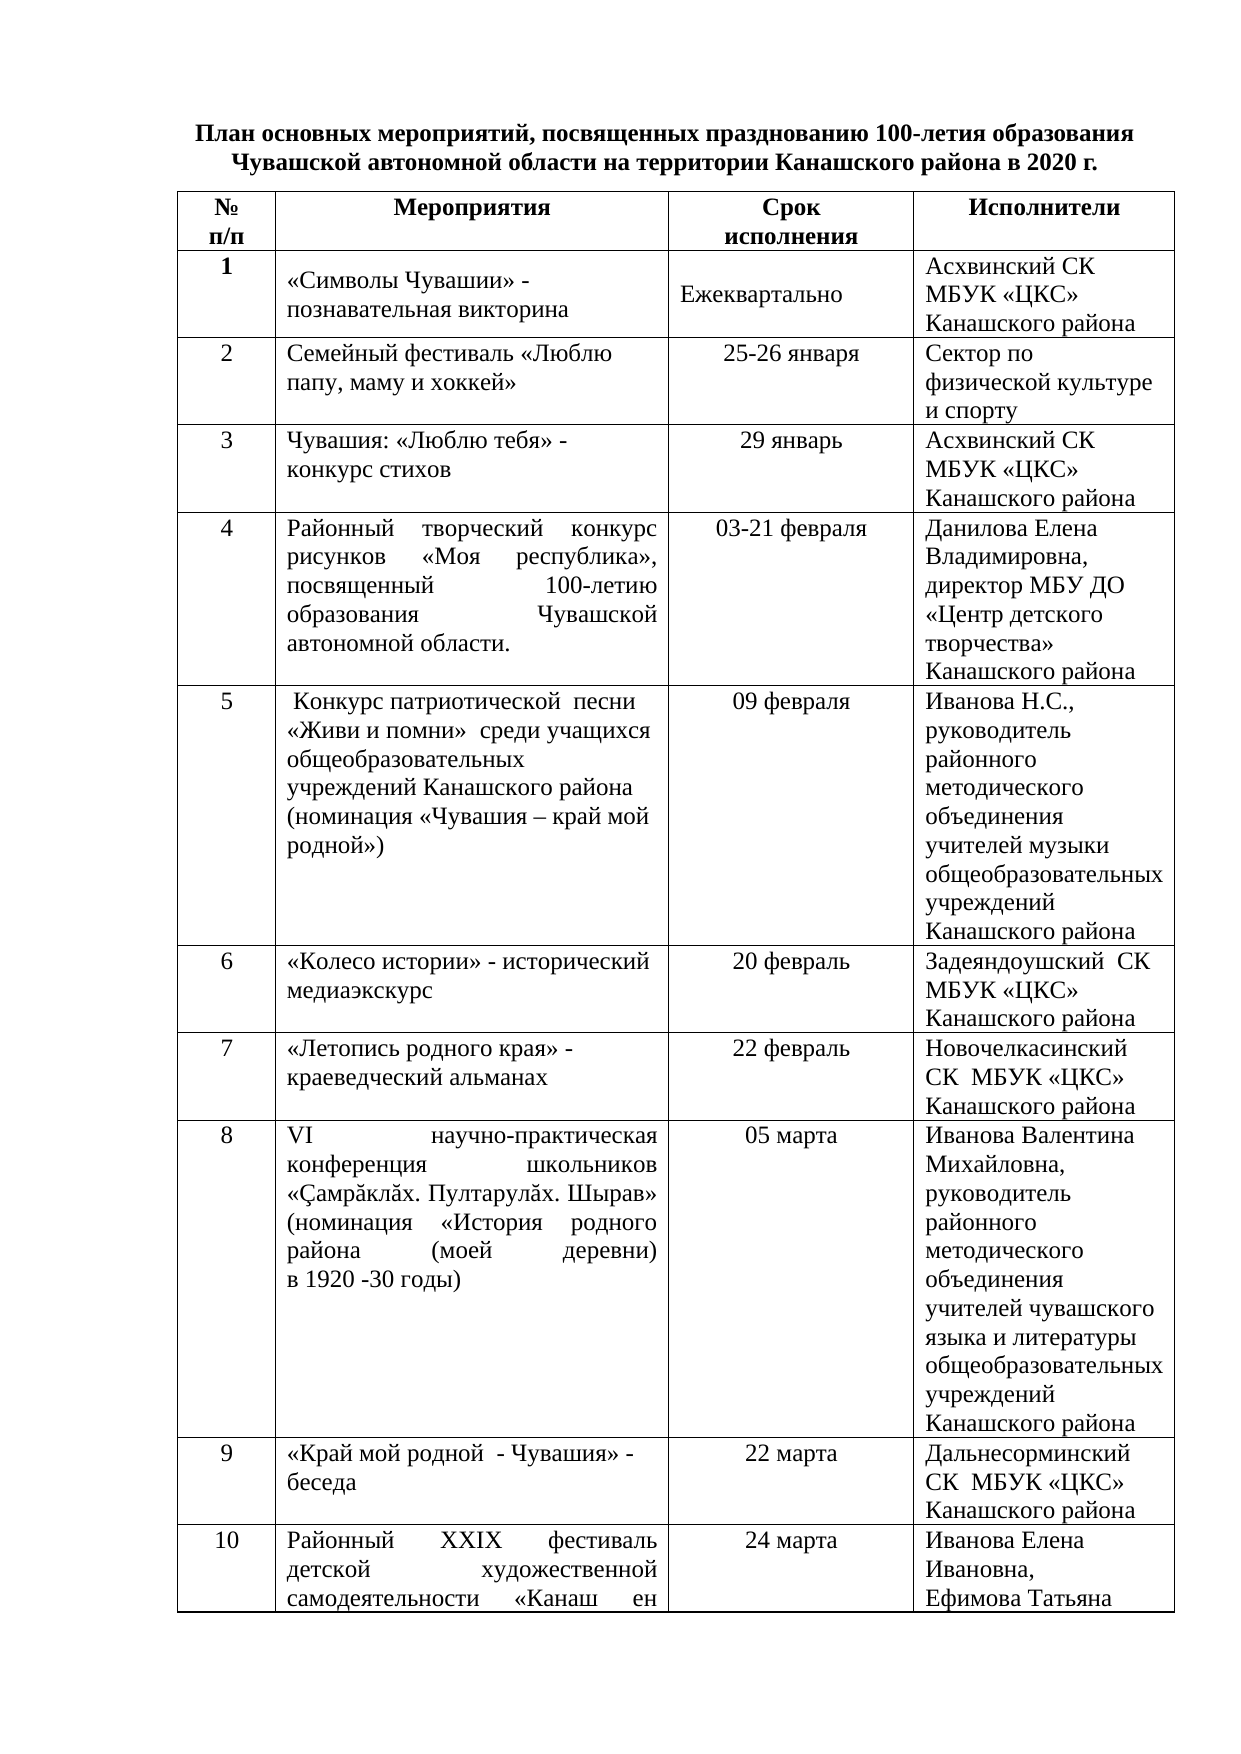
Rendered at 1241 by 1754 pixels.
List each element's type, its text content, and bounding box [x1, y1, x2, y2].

table_header № п/п [178, 192, 275, 250]
table_cell Сектор по физической культуре и спорту [914, 338, 1174, 424]
table_cell 20 февраль [669, 946, 913, 1032]
table_cell 22 марта [669, 1438, 913, 1524]
table_cell Дальнесорминский СК МБУК «ЦКС» Канашского района [914, 1438, 1174, 1524]
table_header Исполнители [914, 192, 1174, 250]
table_cell 22 февраль [669, 1033, 913, 1119]
table_cell 6 [178, 946, 275, 1032]
table_cell Данилова Елена Владимировна, директор МБУ ДО «Центр детского творчества» Канашского района [914, 513, 1174, 685]
table_cell VI научно-практическая конференция школьников «Çамрăклăх. Пултарулăх. Шырав» (номинация «История родного района (моей деревни) в 1920 -30 годы) [276, 1121, 668, 1437]
table_cell Иванова Н.С., руководитель районного методического объединения учителей музыки общеобразовательных учреждений Канашского района [914, 686, 1174, 945]
table_cell 5 [178, 686, 275, 945]
table_cell 29 январь [669, 425, 913, 512]
table_cell Новочелкасинский СК МБУК «ЦКС» Канашского района [914, 1033, 1174, 1119]
table_cell «Символы Чувашии» - познавательная викторина [276, 251, 668, 337]
table_cell Задеяндоушский СК МБУК «ЦКС» Канашского района [914, 946, 1174, 1032]
table_cell Конкурс патриотической песни «Живи и помни» среди учащихся общеобразовательных учреждений Канашского района (номинация «Чувашия – край мой родной») [276, 686, 668, 945]
table_cell 10 [178, 1525, 275, 1611]
table_cell «Летопись родного края» - краеведческий альманах [276, 1033, 668, 1119]
table_cell 2 [178, 338, 275, 424]
table_cell 7 [178, 1033, 275, 1119]
table_header Срок исполнения [669, 192, 913, 250]
table_cell «Край мой родной - Чувашия» - беседа [276, 1438, 668, 1524]
table_cell Чувашия: «Люблю тебя» - конкурс стихов [276, 425, 668, 512]
table_cell Асхвинский СК МБУК «ЦКС» Канашского района [914, 251, 1174, 337]
table_cell 8 [178, 1121, 275, 1437]
table_cell Районный творческий конкурс рисунков «Моя республика», посвященный 100-летию образования Чувашской автономной области. [276, 513, 668, 685]
table_cell Семейный фестиваль «Люблю папу, маму и хоккей» [276, 338, 668, 424]
table_cell 05 марта [669, 1121, 913, 1437]
table_cell 1 [178, 251, 275, 337]
table_cell 09 февраля [669, 686, 913, 945]
table_cell 4 [178, 513, 275, 685]
table_cell 25-26 января [669, 338, 913, 424]
table_header Мероприятия [276, 192, 668, 250]
table_cell Ежеквартально [669, 251, 913, 337]
table_cell «Колесо истории» - исторический медиаэкскурс [276, 946, 668, 1032]
text План основных мероприятий, посвященных празднованию 100-летия образования Чувашской автономной области на территории Канашского района в 2020 г. [177, 118, 1152, 176]
table_cell 9 [178, 1438, 275, 1524]
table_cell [276, 1525, 668, 1611]
table_cell 3 [178, 425, 275, 512]
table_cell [914, 1525, 1174, 1611]
table_cell Асхвинский СК МБУК «ЦКС» Канашского района [914, 425, 1174, 512]
table_cell Иванова Валентина Михайловна, руководитель районного методического объединения учителей чувашского языка и литературы общеобразовательных учреждений Канашского района [914, 1121, 1174, 1437]
table_cell 24 марта [669, 1525, 913, 1611]
table_cell 03-21 февраля [669, 513, 913, 685]
